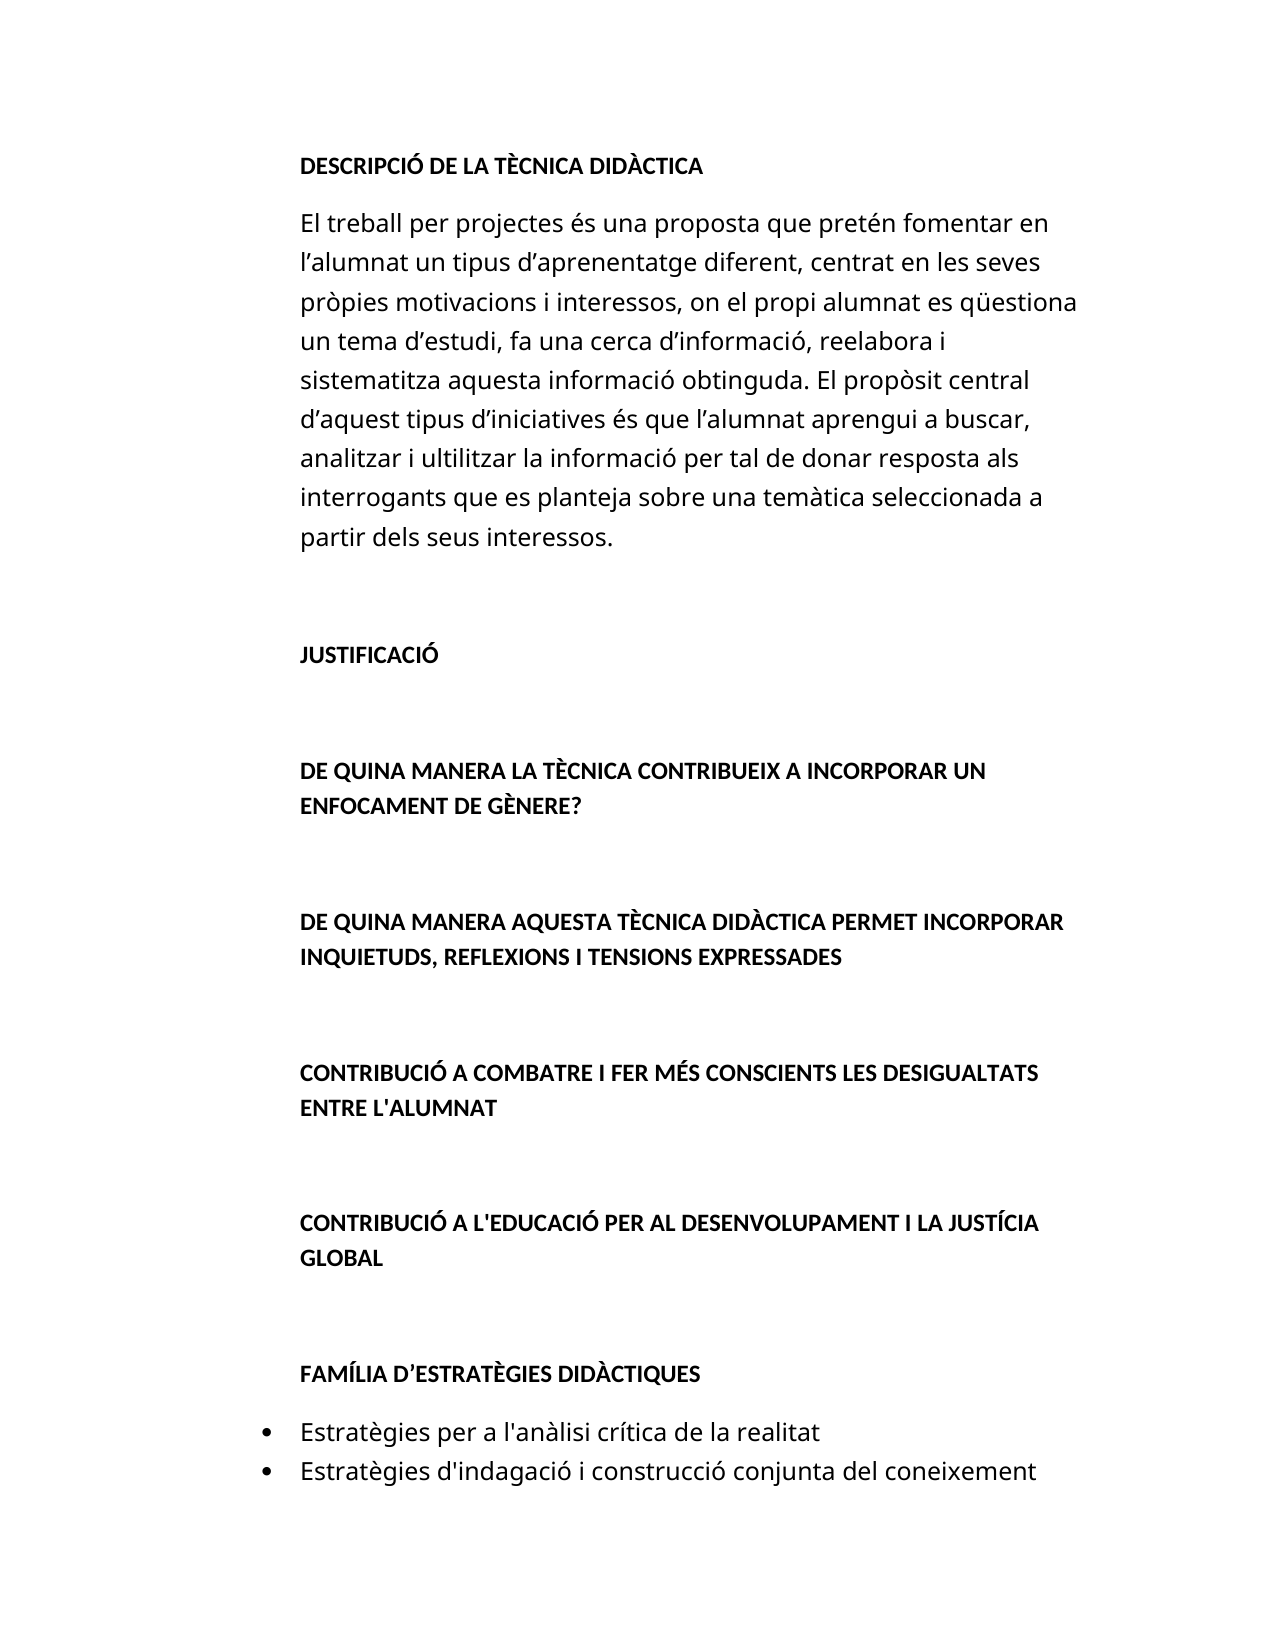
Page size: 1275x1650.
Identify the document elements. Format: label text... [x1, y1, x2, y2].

list Estratègies d'indagació i construcció conjunta del coneixement [262, 1453, 1087, 1487]
text El treball per projectes és una proposta que pretén fomentar en l’alumnat un tipus d’aprenentatge diferent, centrat en les seves pròpies motivacions i interessos, on el propi alumnat es qüestiona un tema d’estudi, fa una cerca d’informació, reelabora i sistematitza aquesta informació obtinguda. El propòsit central d’aquest tipus d’iniciatives és que l’alumnat aprengui a buscar, analitzar i ultilitzar la informació per tal de donar resposta als interrogants que es planteja sobre una temàtica seleccionada a partir dels seus interessos. [300, 206, 1087, 553]
subtitle DE QUINA MANERA LA TÈCNICA CONTRIBUEIX A INCORPORAR UN ENFOCAMENT DE GÈNERE? [300, 755, 1087, 821]
subtitle CONTRIBUCIÓ A COMBATRE I FER MÉS CONSCIENTS LES DESIGUALTATS ENTRE L'ALUMNAT [300, 1057, 1087, 1122]
list Estratègies per a l'anàlisi crítica de la realitat [262, 1414, 1087, 1448]
subtitle FAMÍLIA D’ESTRATÈGIES DIDÀCTIQUES [300, 1358, 1087, 1389]
subtitle JUSTIFICACIÓ [300, 639, 1087, 670]
subtitle CONTRIBUCIÓ A L'EDUCACIÓ PER AL DESENVOLUPAMENT I LA JUSTÍCIA GLOBAL [300, 1207, 1087, 1273]
subtitle DE QUINA MANERA AQUESTA TÈCNICA DIDÀCTICA PERMET INCORPORAR INQUIETUDS, REFLEXIONS I TENSIONS EXPRESSADES [300, 906, 1087, 971]
subtitle DESCRIPCIÓ DE LA TÈCNICA DIDÀCTICA [300, 150, 1087, 181]
